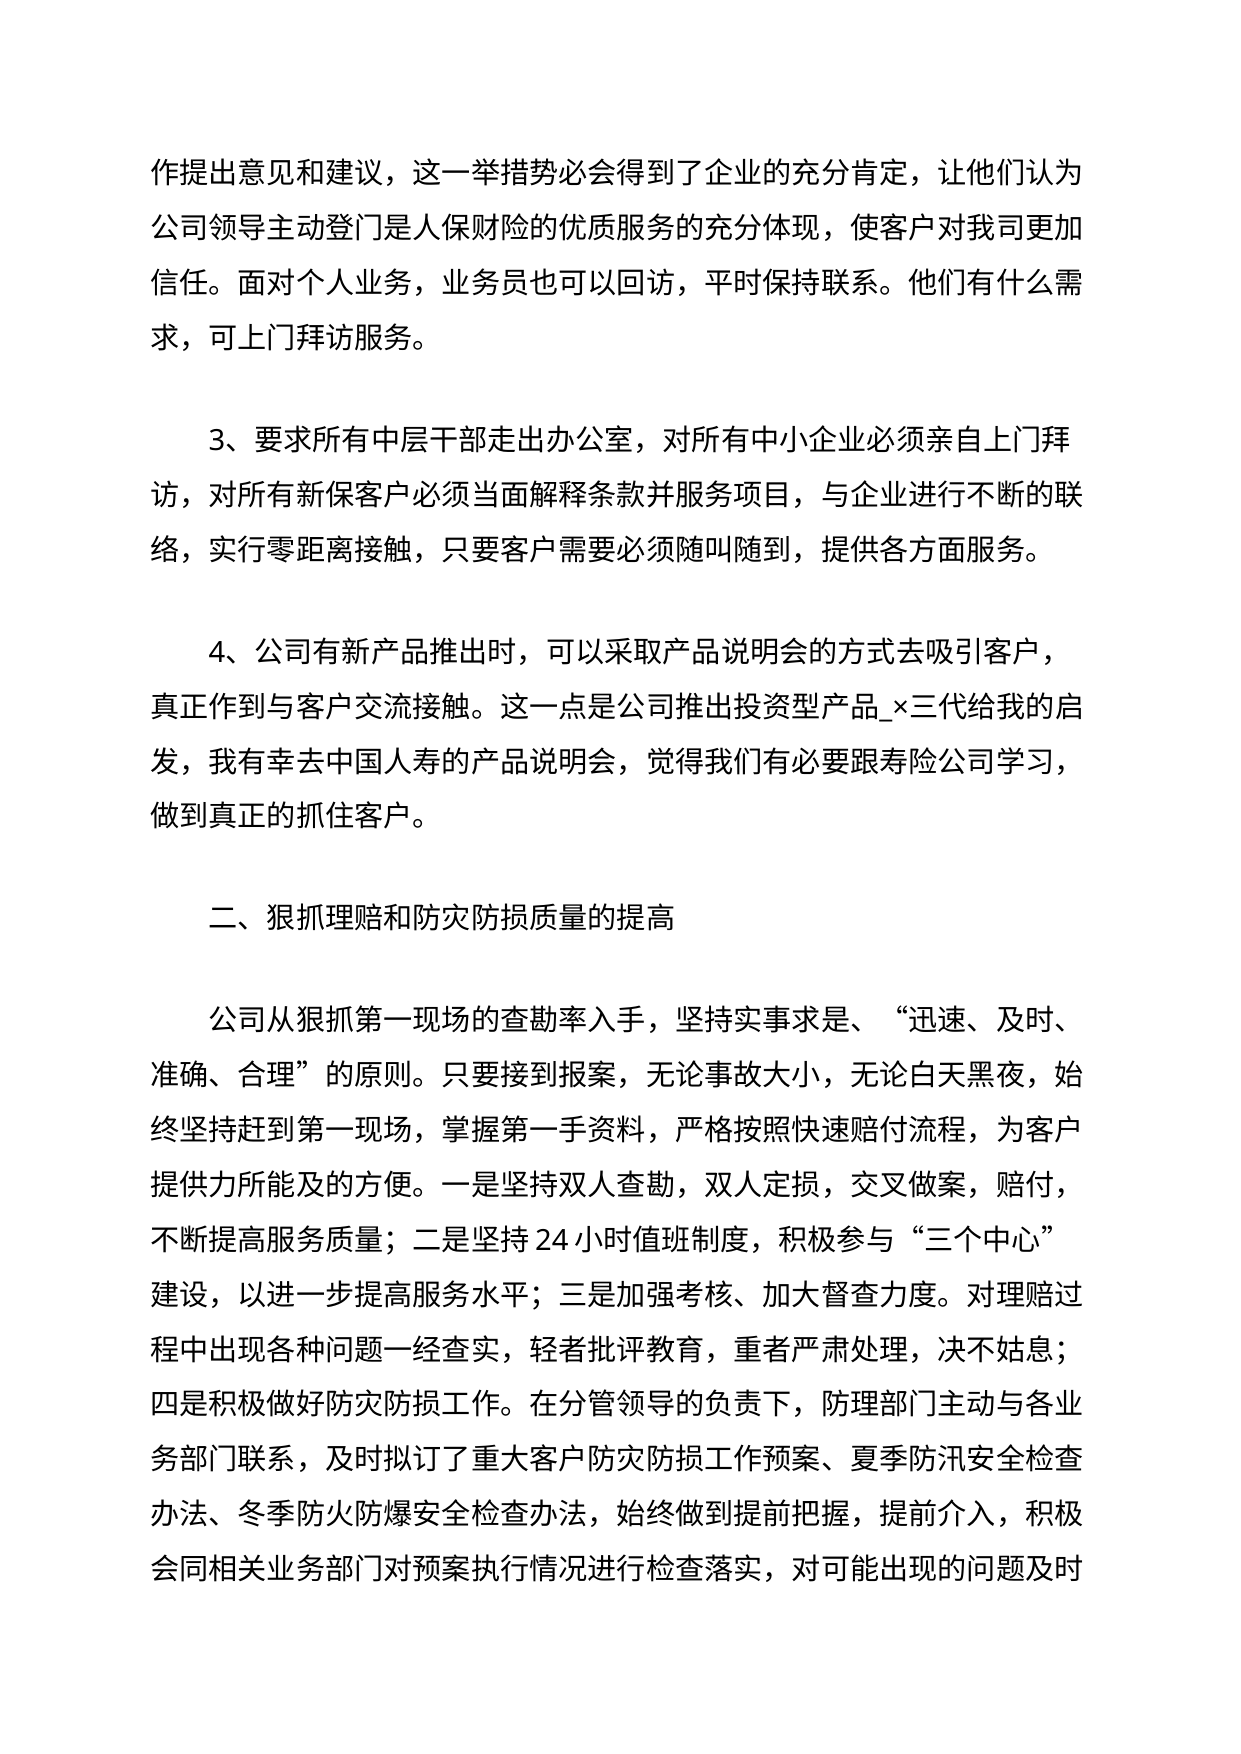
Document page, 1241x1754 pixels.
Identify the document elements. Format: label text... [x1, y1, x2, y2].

text 4、公司有新产品推出时，可以采取产品说明会的方式去吸引客户，真正作到与客户交流接触。这一点是公司推出投资型产品_×三代给我的启发，我有幸去中国人寿的产品说明会，觉得我们有必要跟寿险公司学习，做到真正的抓住客户。 [150, 628, 1090, 835]
text 二、狠抓理赔和防灾防损质量的提高 [150, 895, 1090, 937]
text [150, 997, 1090, 1588]
text 3、要求所有中层干部走出办公室，对所有中小企业必须亲自上门拜访，对所有新保客户必须当面解释条款并服务项目，与企业进行不断的联络，实行零距离接触，只要客户需要必须随叫随到，提供各方面服务。 [150, 416, 1090, 569]
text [150, 150, 1090, 357]
